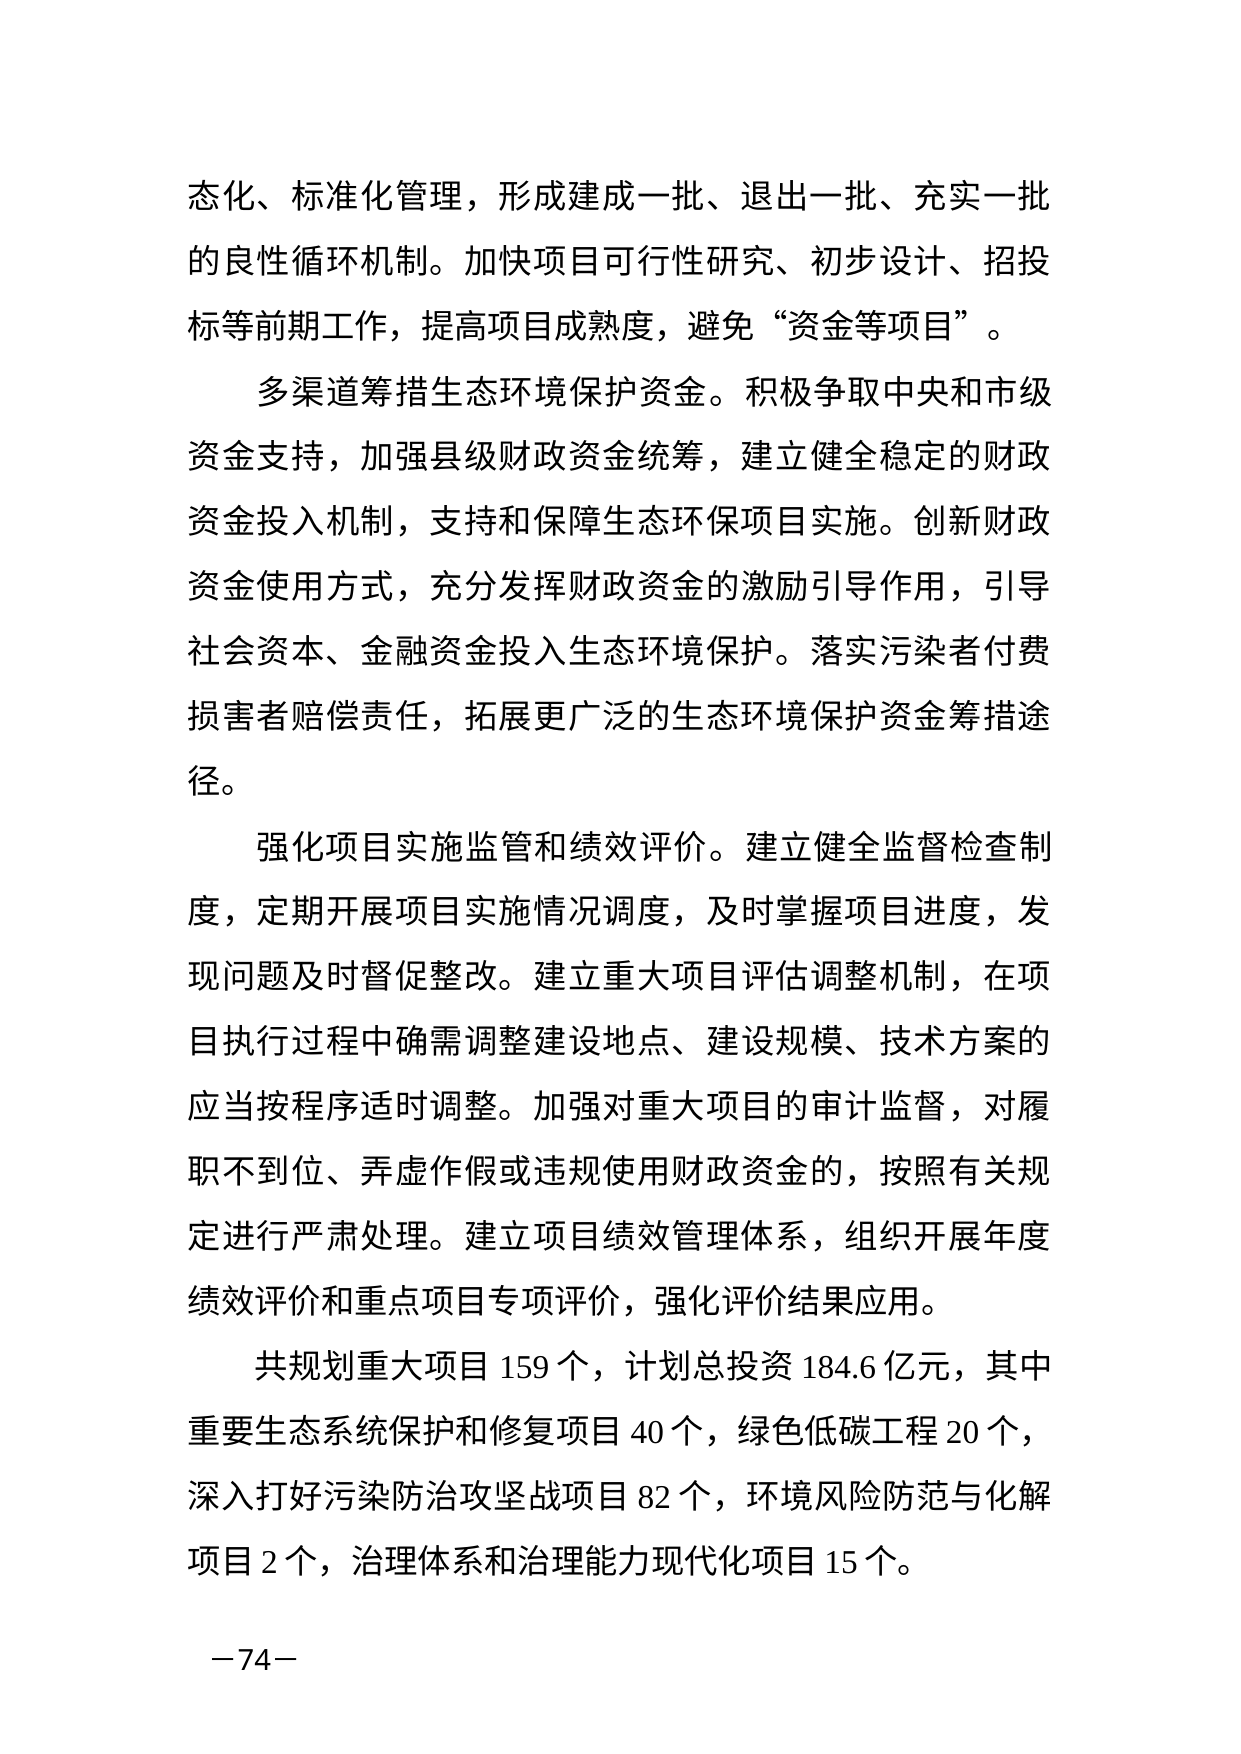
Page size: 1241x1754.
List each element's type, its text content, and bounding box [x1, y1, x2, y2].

text 多渠道筹措生态环境保护资金。积极争取中央和市级资金支持，加强县级财政资金统筹，建立健全稳定的财政资金投入机制，支持和保障生态环保项目实施。创新财政资金使用方式，充分发挥财政资金的激励引导作用，引导社会资本、金融资金投入生态环境保护。落实污染者付费、损害者赔偿责任，拓展更广泛的生态环境保护资金筹措途径。 [187, 357, 1053, 812]
text 强化项目实施监管和绩效评价。建立健全监督检查制度，定期开展项目实施情况调度，及时掌握项目进度，发现问题及时督促整改。建立重大项目评估调整机制，在项目执行过程中确需调整建设地点、建设规模、技术方案的应当按程序适时调整。加强对重大项目的审计监督，对履职不到位、弄虚作假或违规使用财政资金的，按照有关规定进行严肃处理。建立项目绩效管理体系，组织开展年度绩效评价和重点项目专项评价，强化评价结果应用。 [187, 812, 1053, 1332]
text 共规划重大项目159个，计划总投资184.6亿元，其中重要生态系统保护和修复项目40个，绿色低碳工程20个，深入打好污染防治攻坚战项目82个，环境风险防范与化解项目2个，治理体系和治理能力现代化项目15个。 [187, 1332, 1053, 1592]
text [187, 162, 1053, 357]
